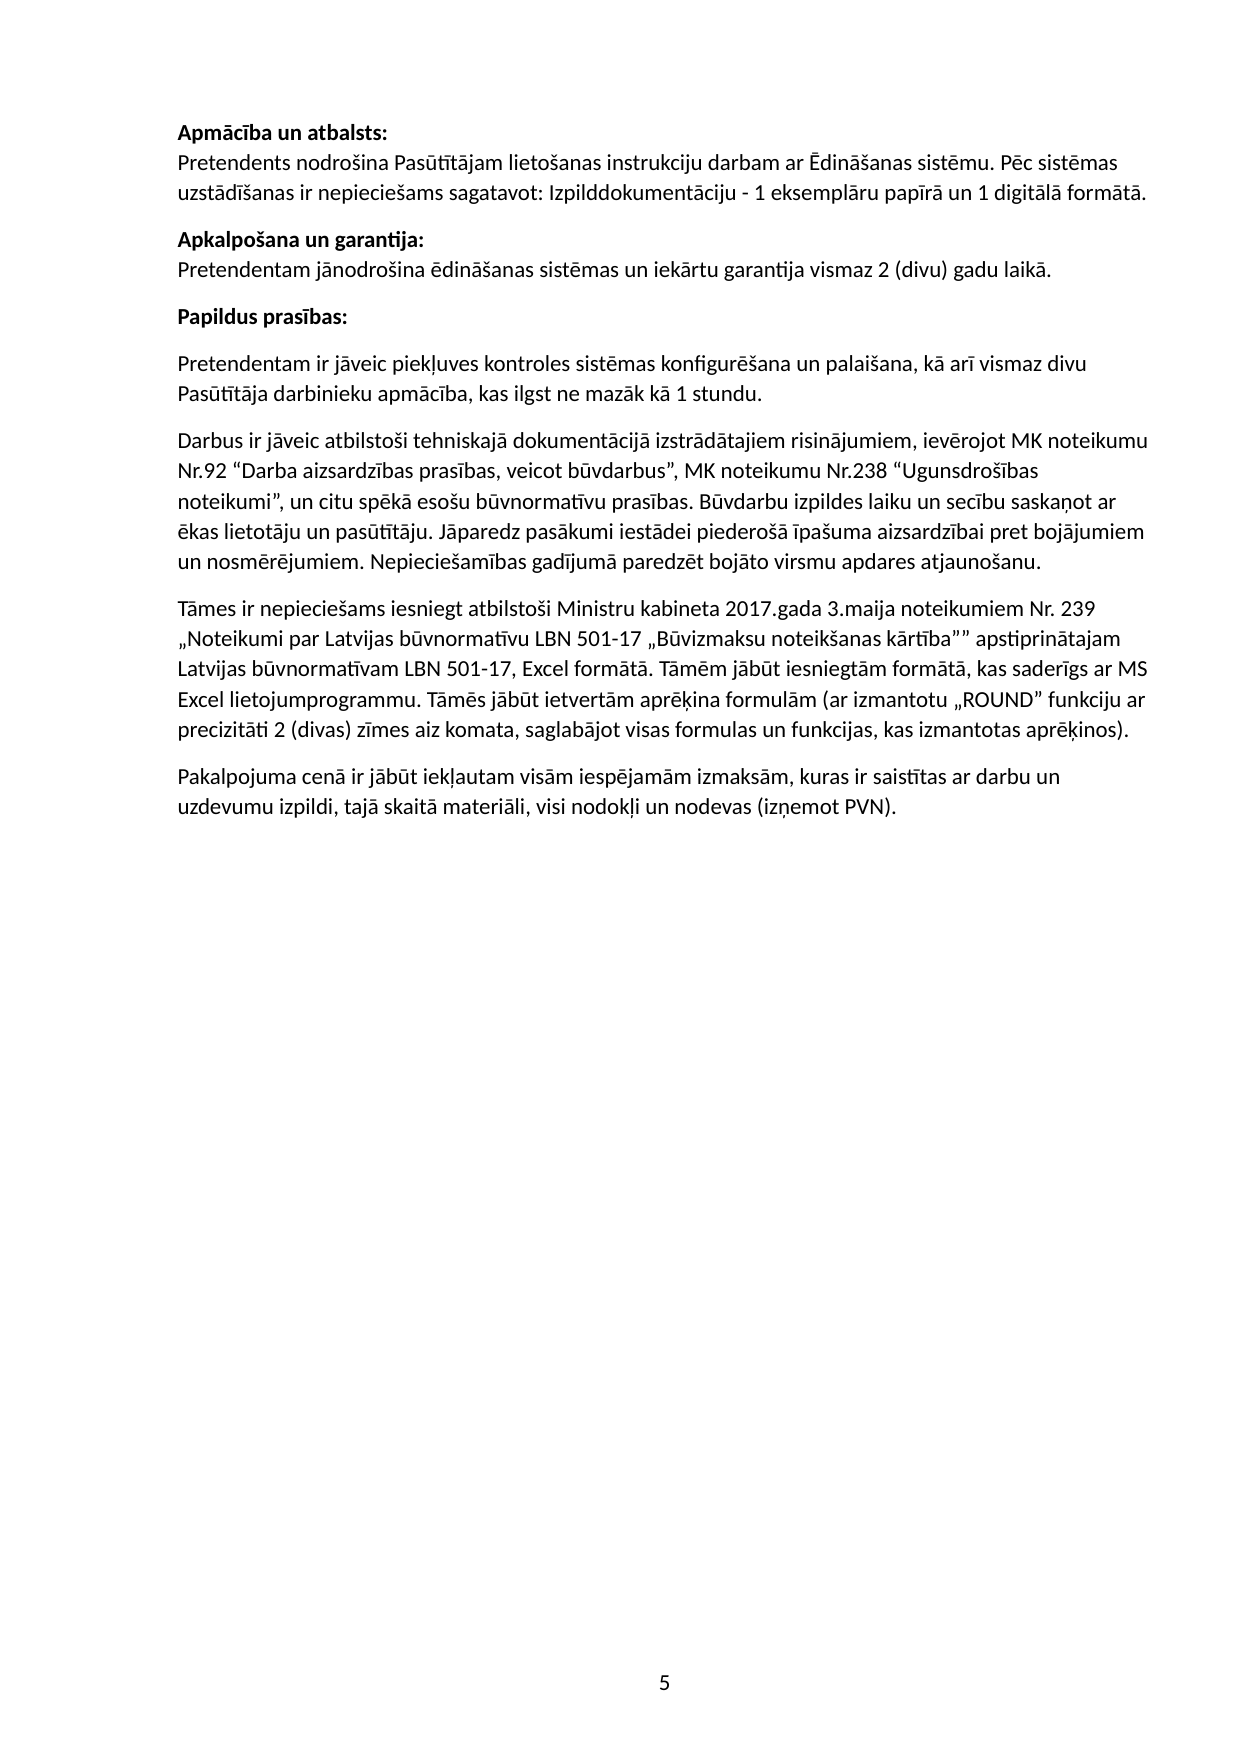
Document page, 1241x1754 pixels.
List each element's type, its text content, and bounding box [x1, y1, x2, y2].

text Apkalpošana un garantija: Pretendentam jānodrošina ēdināšanas sistēmas un iekārtu garantija vismaz 2 (divu) gadu laikā. [177, 225, 1152, 284]
text Apmācība un atbalsts: Pretendents nodrošina Pasūtītājam lietošanas instrukciju darbam ar Ēdināšanas sistēmu. Pēc sistēmas uzstādīšanas ir nepieciešams sagatavot: Izpilddokumentāciju - 1 eksemplāru papīrā un 1 digitālā formātā. [177, 118, 1152, 207]
text Darbus ir jāveic atbilstoši tehniskajā dokumentācijā izstrādātajiem risinājumiem, ievērojot MK noteikumu Nr.92 “Darba aizsardzības prasības, veicot būvdarbus”, MK noteikumu Nr.238 “Ugunsdrošības noteikumi”, un citu spēkā esošu būvnormatīvu prasības. Būvdarbu izpildes laiku un secību saskaņot ar ēkas lietotāju un pasūtītāju. Jāparedz pasākumi iestādei piederošā īpašuma aizsardzībai pret bojājumiem un nosmērējumiem. Nepieciešamības gadījumā paredzēt bojāto virsmu apdares atjaunošanu. [177, 426, 1152, 575]
text Tāmes ir nepieciešams iesniegt atbilstoši Ministru kabineta 2017.gada 3.maija noteikumiem Nr. 239 „Noteikumi par Latvijas būvnormatīvu LBN 501-17 „Būvizmaksu noteikšanas kārtība”” apstiprinātajam Latvijas būvnormatīvam LBN 501-17, Excel formātā. Tāmēm jābūt iesniegtām formātā, kas saderīgs ar MS Excel lietojumprogrammu. Tāmēs jābūt ietvertām aprēķina formulām (ar izmantotu „ROUND” funkciju ar precizitāti 2 (divas) zīmes aiz komata, saglabājot visas formulas un funkcijas, kas izmantotas aprēķinos). [177, 594, 1152, 743]
text Pretendentam ir jāveic piekļuves kontroles sistēmas konfigurēšana un palaišana, kā arī vismaz divu Pasūtītāja darbinieku apmācība, kas ilgst ne mazāk kā 1 stundu. [177, 349, 1152, 408]
text Papildus prasības: [177, 302, 1152, 331]
text Pakalpojuma cenā ir jābūt iekļautam visām iespējamām izmaksām, kuras ir saistītas ar darbu un uzdevumu izpildi, tajā skaitā materiāli, visi nodokļi un nodevas (izņemot PVN). [177, 762, 1152, 820]
